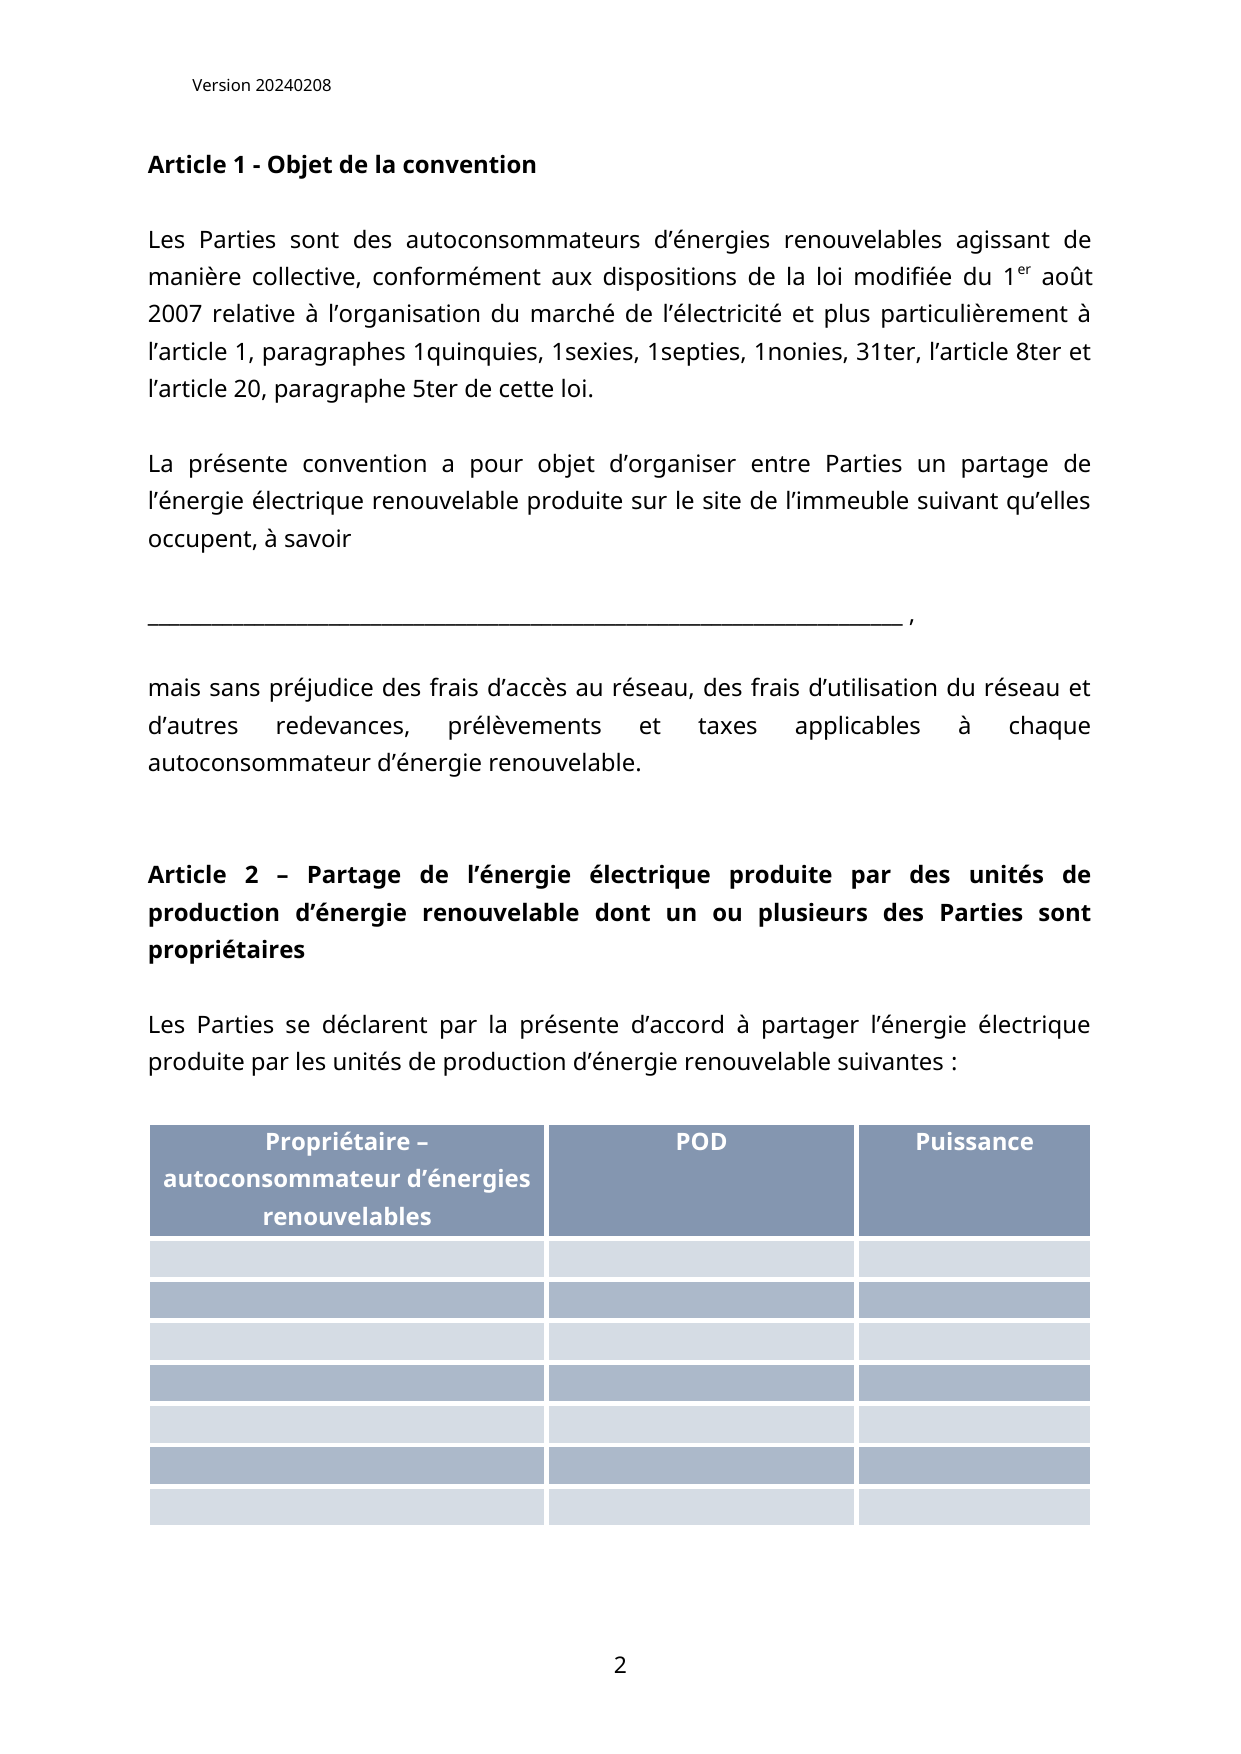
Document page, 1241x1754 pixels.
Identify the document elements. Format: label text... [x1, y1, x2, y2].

table_cell [150, 1323, 544, 1360]
table_cell [549, 1406, 854, 1443]
table_cell [859, 1282, 1090, 1318]
text Article 2 – Partage de l’énergie électrique produite par des unités de production d’énergie renouvelable dont un ou plusieurs des Parties sont propriétaires [148, 858, 1093, 966]
text mais sans préjudice des frais d’accès au réseau, des frais d’utilisation du réseau et d’autres redevances, prélèvements et taxes applicables à chaque autoconsommateur d’énergie renouvelable. [148, 671, 1093, 778]
text La présente convention a pour objet d’organiser entre Parties un partage de l’énergie électrique renouvelable produite sur le site de l’immeuble suivant qu’elles occupent, à savoir [148, 447, 1093, 554]
table_cell [150, 1282, 544, 1318]
table_cell [549, 1323, 854, 1360]
table_cell [549, 1241, 854, 1277]
table_header Puissance [859, 1125, 1090, 1236]
table_header POD [549, 1125, 854, 1236]
table_cell [859, 1323, 1090, 1360]
table_cell [549, 1447, 854, 1484]
text Article 1 - Objet de la convention [148, 148, 1093, 180]
table_cell [549, 1489, 854, 1525]
table_cell [150, 1447, 544, 1484]
table_cell [859, 1406, 1090, 1443]
table_cell [859, 1241, 1090, 1277]
text Les Parties sont des autoconsommateurs d’énergies renouvelables agissant de manière collective, conformément aux dispositions de la loi modifiée du 1er août 2007 relative à l’organisation du marché de l’électricité et plus particulièrement à l’article 1, paragraphes 1quinquies, 1sexies, 1septies, 1nonies, 31ter, l’article 8ter et l’article 20, paragraphe 5ter de cette loi. [148, 222, 1093, 404]
table_header Propriétaire – autoconsommateur d’énergies renouvelables [150, 1125, 544, 1236]
table_cell [549, 1365, 854, 1401]
table_cell [859, 1365, 1090, 1401]
table_cell [549, 1282, 854, 1318]
table_cell [150, 1365, 544, 1401]
table_cell [150, 1489, 544, 1525]
table_cell [859, 1447, 1090, 1484]
table_cell [859, 1489, 1090, 1525]
text Les Parties se déclarent par la présente d’accord à partager l’énergie électrique produite par les unités de production d’énergie renouvelable suivantes : [148, 1008, 1093, 1078]
table_cell [150, 1241, 544, 1277]
text _______________________________________________________________________ , [148, 596, 1093, 629]
table_cell [150, 1406, 544, 1443]
